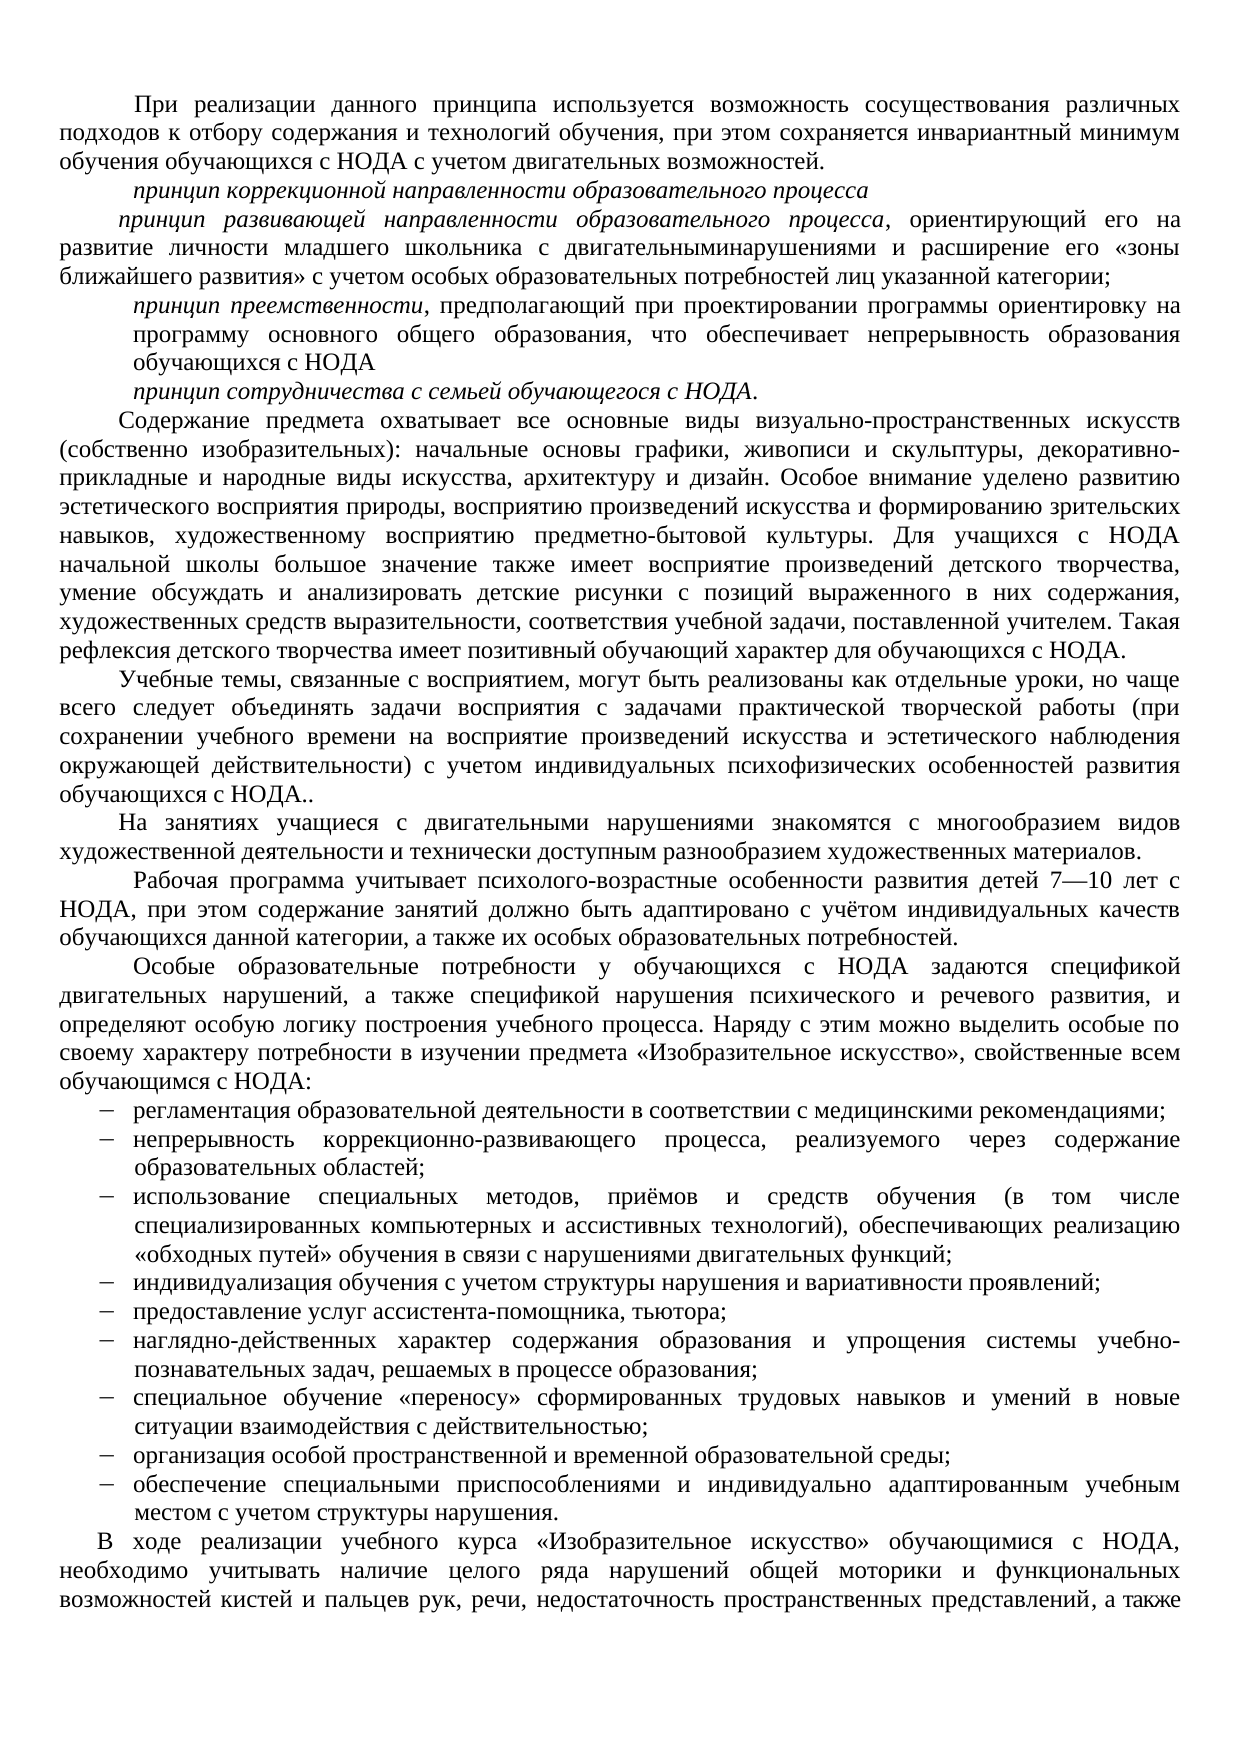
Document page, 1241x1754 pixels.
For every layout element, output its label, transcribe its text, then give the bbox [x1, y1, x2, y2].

list принцип сотрудничества с семьей обучающегося с НОДА. [133, 376, 1181, 405]
text принцип развивающей направленности образовательного процесса, ориентирующий его на развитие личности младшего школьника с двигательныминарушениями и расширение его «зоны ближайшего развития» с учетом особых образовательных потребностей лиц указанной категории; [59, 204, 1181, 290]
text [59, 1526, 1181, 1584]
text Учебные темы, связанные с восприятием, могут быть реализованы как отдельные уроки, но чаще всего следует объединять задачи восприятия с задачами практической творческой работы (при сохранении учебного времени на восприятие произведений искусства и эстетического наблюдения окружающей действительности) с учетом индивидуальных психофизических особенностей развития обучающихся с НОДА.. [59, 664, 1181, 807]
list предоставление услуг ассистента-помощника, тьютора; [97, 1296, 1181, 1325]
text Рабочая программа учитывает психолого-возрастные особенности развития детей 7—10 лет с НОДА, при этом содержание занятий должно быть адаптировано с учётом индивидуальных качеств обучающихся данной категории, а также их особых образовательных потребностей. [59, 865, 1181, 951]
text При реализации данного принципа используется возможность сосуществования различных подходов к отбору содержания и технологий обучения, при этом сохраняется инвариантный минимум обучения обучающихся с НОДА с учетом двигательных возможностей. [59, 89, 1181, 175]
text Содержание предмета охватывает все основные виды визуально-пространственных искусств (собственно изобразительных): начальные основы графики, живописи и скульптуры, декоративно-прикладные и народные виды искусства, архитектуру и дизайн. Особое внимание уделено развитию эстетического восприятия природы, восприятию произведений искусства и формированию зрительских навыков, художественному восприятию предметно-бытовой культуры. Для учащихся с НОДА начальной школы большое значение также имеет восприятие произведений детского творчества, умение обсуждать и анализировать детские рисунки с позиций выраженного в них содержания, художественных средств выразительности, соответствия учебной задачи, поставленной учителем. Такая рефлексия детского творчества имеет позитивный обучающий характер для обучающихся с НОДА. [59, 405, 1181, 664]
list непрерывность коррекционно-развивающего процесса, реализуемого через содержание образовательных областей; [97, 1124, 1181, 1181]
list регламентация образовательной деятельности в соответствии с медицинскими рекомендациями; [97, 1095, 1181, 1124]
list специальное обучение «переносу» сформированных трудовых навыков и умений в новые ситуации взаимодействия с действительностью; [97, 1382, 1181, 1440]
text Особые образовательные потребности у обучающихся с НОДА задаются спецификой двигательных нарушений, а также спецификой нарушения психического и речевого развития, и определяют особую логику построения учебного процесса. Наряду с этим можно выделить особые по своему характеру потребности в изучении предмета «Изобразительное искусство», свойственные всем обучающимся с НОДА: [59, 951, 1181, 1095]
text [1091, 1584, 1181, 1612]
list наглядно-действенных характер содержания образования и упрощения системы учебно-познавательных задач, решаемых в процессе образования; [97, 1325, 1181, 1382]
text На занятиях учащиеся с двигательными нарушениями знакомятся с многообразием видов художественной деятельности и технически доступным разнообразием художественных материалов. [59, 807, 1181, 865]
list принцип преемственности, предполагающий при проектировании программы ориентировку на программу основного общего образования, что обеспечивает непрерывность образования обучающихся с НОДА [133, 290, 1181, 376]
list организация особой пространственной и временной образовательной среды; [97, 1440, 1181, 1469]
list принцип коррекционной направленности образовательного процесса [133, 175, 1181, 204]
list индивидуализация обучения с учетом структуры нарушения и вариативности проявлений; [97, 1267, 1181, 1296]
list обеспечение специальными приспособлениями и индивидуально адаптированным учебным местом с учетом структуры нарушения. [97, 1469, 1181, 1526]
list использование специальных методов, приёмов и средств обучения (в том числе специализированных компьютерных и ассистивных технологий), обеспечивающих реализацию «обходных путей» обучения в связи с нарушениями двигательных функций; [97, 1181, 1181, 1267]
